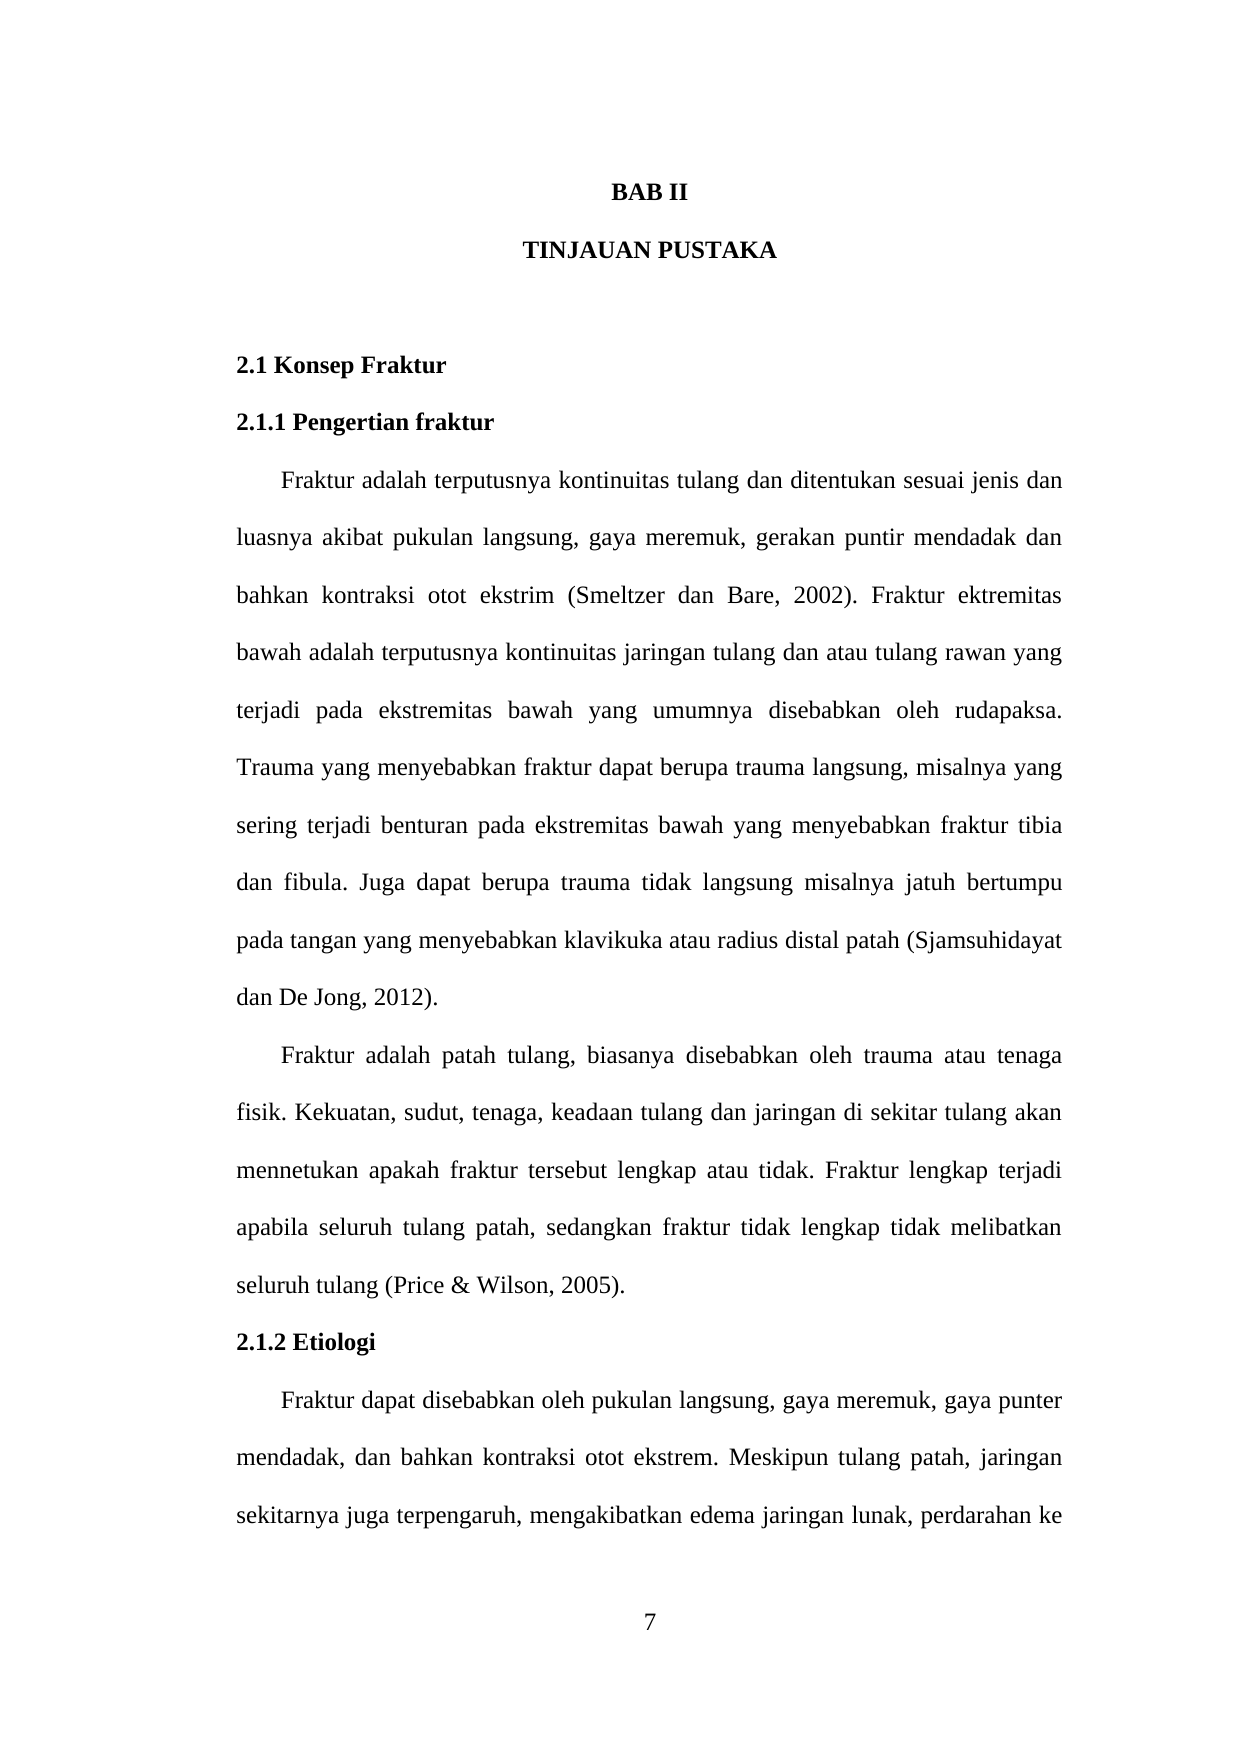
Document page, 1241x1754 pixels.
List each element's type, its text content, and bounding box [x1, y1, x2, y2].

text Fraktur adalah terputusnya kontinuitas tulang dan ditentukan sesuai jenis dan luasnya akibat pukulan langsung, gaya meremuk, gerakan puntir mendadak dan bahkan kontraksi otot ekstrim (Smeltzer dan Bare, 2002). Fraktur ektremitas bawah adalah terputusnya kontinuitas jaringan tulang dan atau tulang rawan yang terjadi pada ekstremitas bawah yang umumnya disebabkan oleh rudapaksa. Trauma yang menyebabkan fraktur dapat berupa trauma langsung, misalnya yang sering terjadi benturan pada ekstremitas bawah yang menyebabkan fraktur tibia dan fibula. Juga dapat berupa trauma tidak langsung misalnya jatuh bertumpu pada tangan yang menyebabkan klavikuka atau radius distal patah (Sjamsuhidayat dan De Jong, 2012). [236, 465, 1063, 1011]
text 2.1.2 Etiologi [236, 1327, 1063, 1356]
text BAB II [236, 177, 1063, 206]
text Fraktur adalah patah tulang, biasanya disebabkan oleh trauma atau tenaga fisik. Kekuatan, sudut, tenaga, keadaan tulang dan jaringan di sekitar tulang akan mennetukan apakah fraktur tersebut lengkap atau tidak. Fraktur lengkap terjadi apabila seluruh tulang patah, sedangkan fraktur tidak lengkap tidak melibatkan seluruh tulang (Price & Wilson, 2005). [236, 1040, 1063, 1298]
text 2.1.1 Pengertian fraktur [236, 407, 1063, 436]
text TINJAUAN PUSTAKA [236, 235, 1063, 263]
text 2.1 Konsep Fraktur [236, 350, 1063, 378]
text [236, 1385, 1063, 1528]
